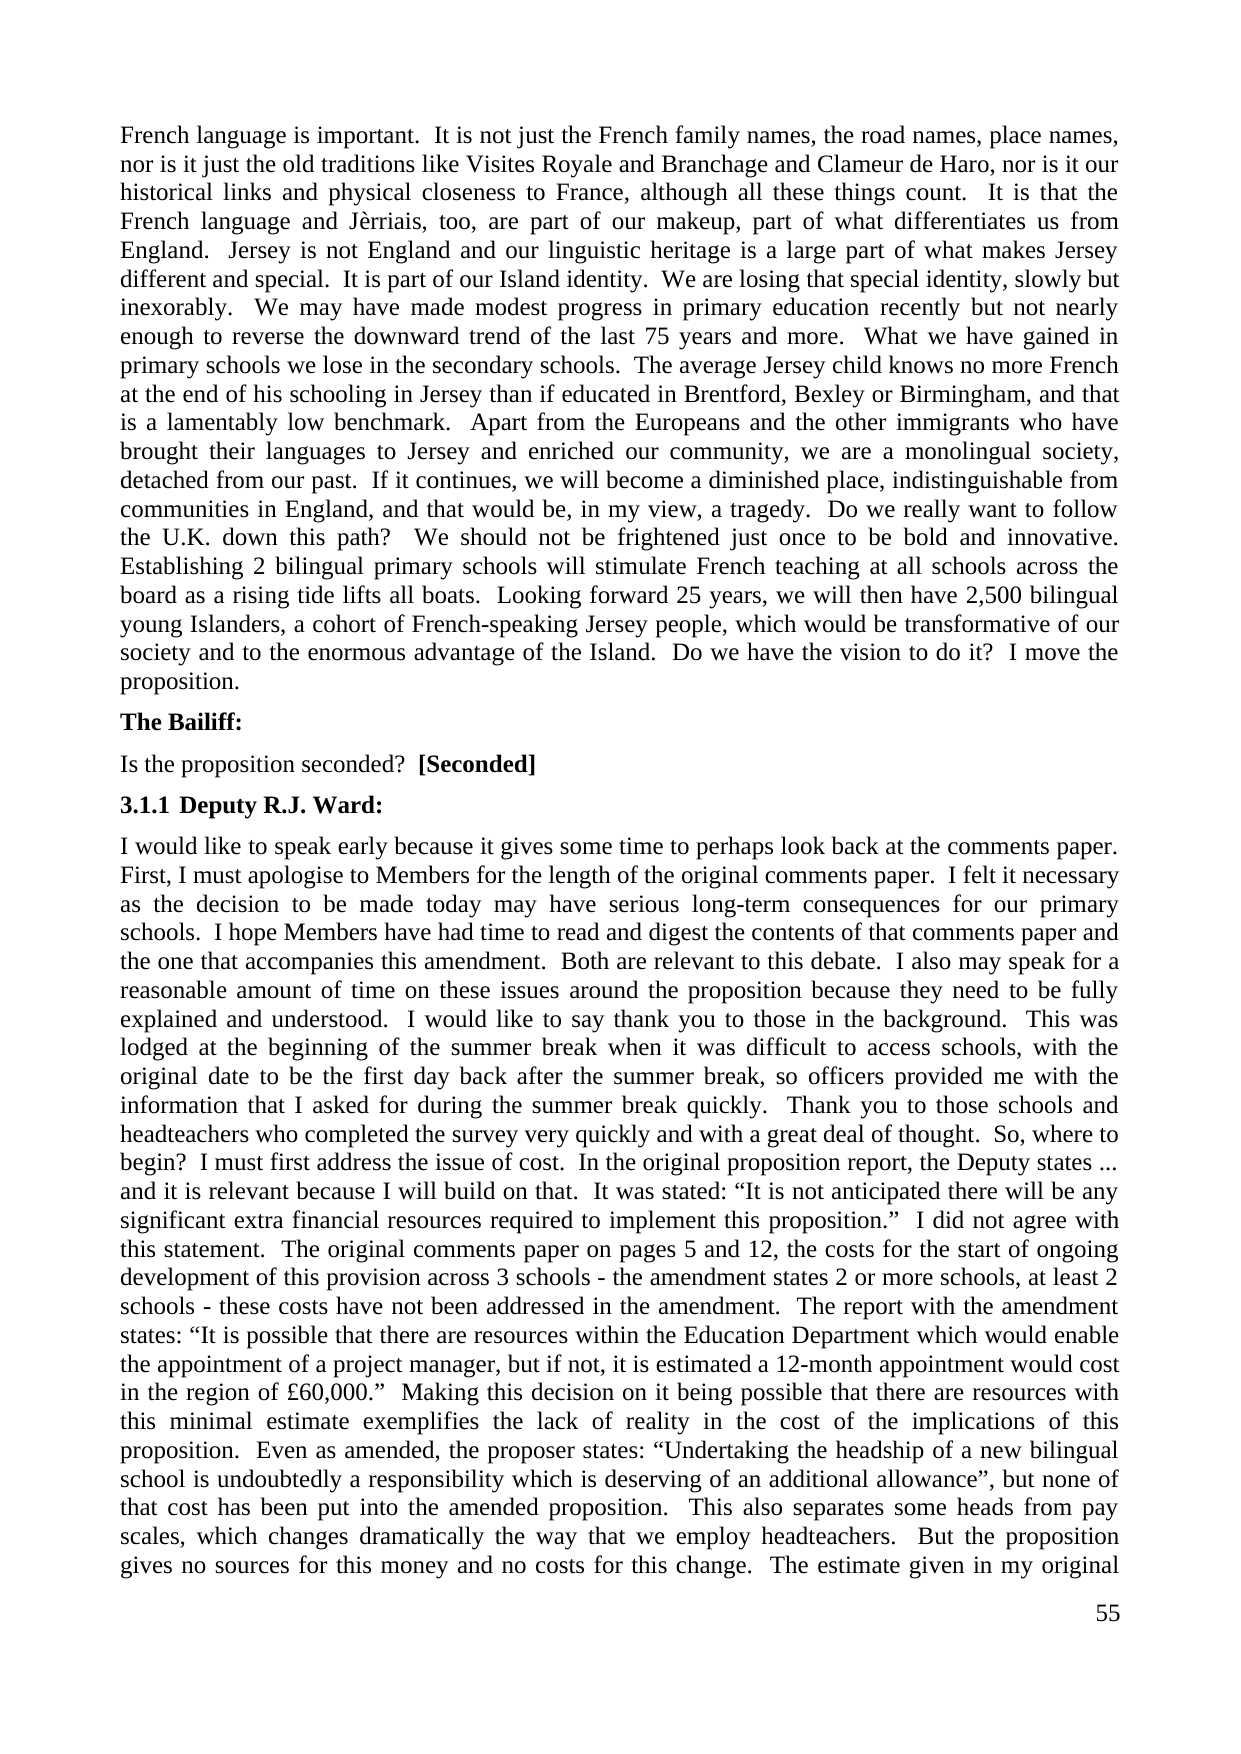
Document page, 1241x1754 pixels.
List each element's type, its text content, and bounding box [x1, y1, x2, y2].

text Is the proposition seconded? [Seconded] [120, 749, 1120, 777]
subtitle 3.1.1 Deputy R.J. Ward: [120, 790, 1120, 819]
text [120, 831, 1120, 1579]
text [120, 120, 1120, 695]
text The Bailiff: [120, 707, 1120, 736]
